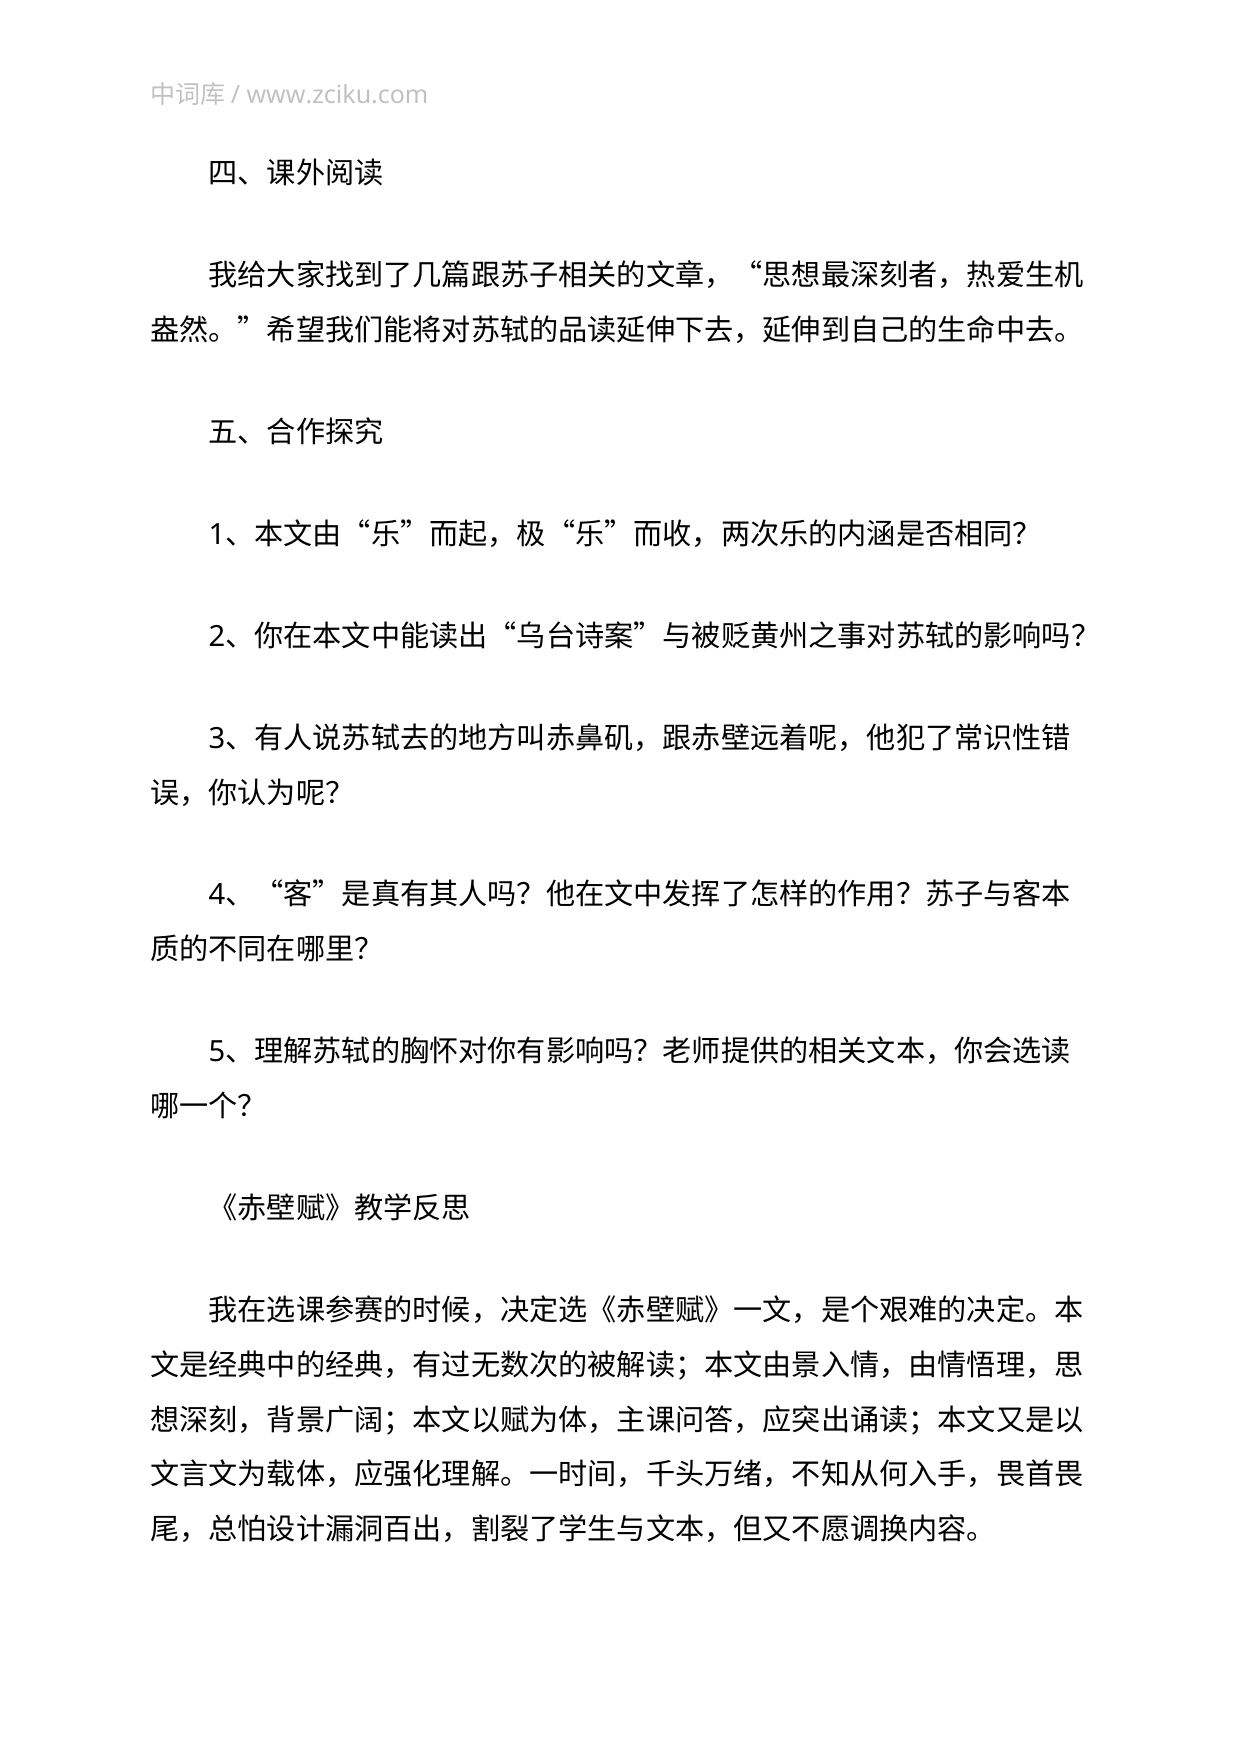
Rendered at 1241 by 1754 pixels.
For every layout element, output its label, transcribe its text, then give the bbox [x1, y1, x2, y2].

text 4、“客”是真有其人吗？他在文中发挥了怎样的作用？苏子与客本质的不同在哪里？ [150, 871, 1090, 968]
text 五、合作探究 [150, 408, 1090, 451]
text 我在选课参赛的时候，决定选《赤壁赋》一文，是个艰难的决定。本文是经典中的经典，有过无数次的被解读；本文由景入情，由情悟理，思想深刻，背景广阔；本文以赋为体，主课问答，应突出诵读；本文又是以文言文为载体，应强化理解。一时间，千头万绪，不知从何入手，畏首畏尾，总怕设计漏洞百出，割裂了学生与文本，但又不愿调换内容。 [150, 1286, 1090, 1548]
text 1、本文由“乐”而起，极“乐”而收，两次乐的内涵是否相同？ [150, 510, 1090, 553]
text 2、你在本文中能读出“乌台诗案”与被贬黄州之事对苏轼的影响吗？ [150, 612, 1090, 654]
text 5、理解苏轼的胸怀对你有影响吗？老师提供的相关文本，你会选读哪一个？ [150, 1028, 1090, 1125]
text 四、课外阅读 [150, 150, 1090, 192]
text 3、有人说苏轼去的地方叫赤鼻矶，跟赤壁远着呢，他犯了常识性错误，你认为呢？ [150, 714, 1090, 811]
text 我给大家找到了几篇跟苏子相关的文章，“思想最深刻者，热爱生机盎然。”希望我们能将对苏轼的品读延伸下去，延伸到自己的生命中去。 [150, 252, 1090, 349]
text 《赤壁赋》教学反思 [150, 1184, 1090, 1227]
